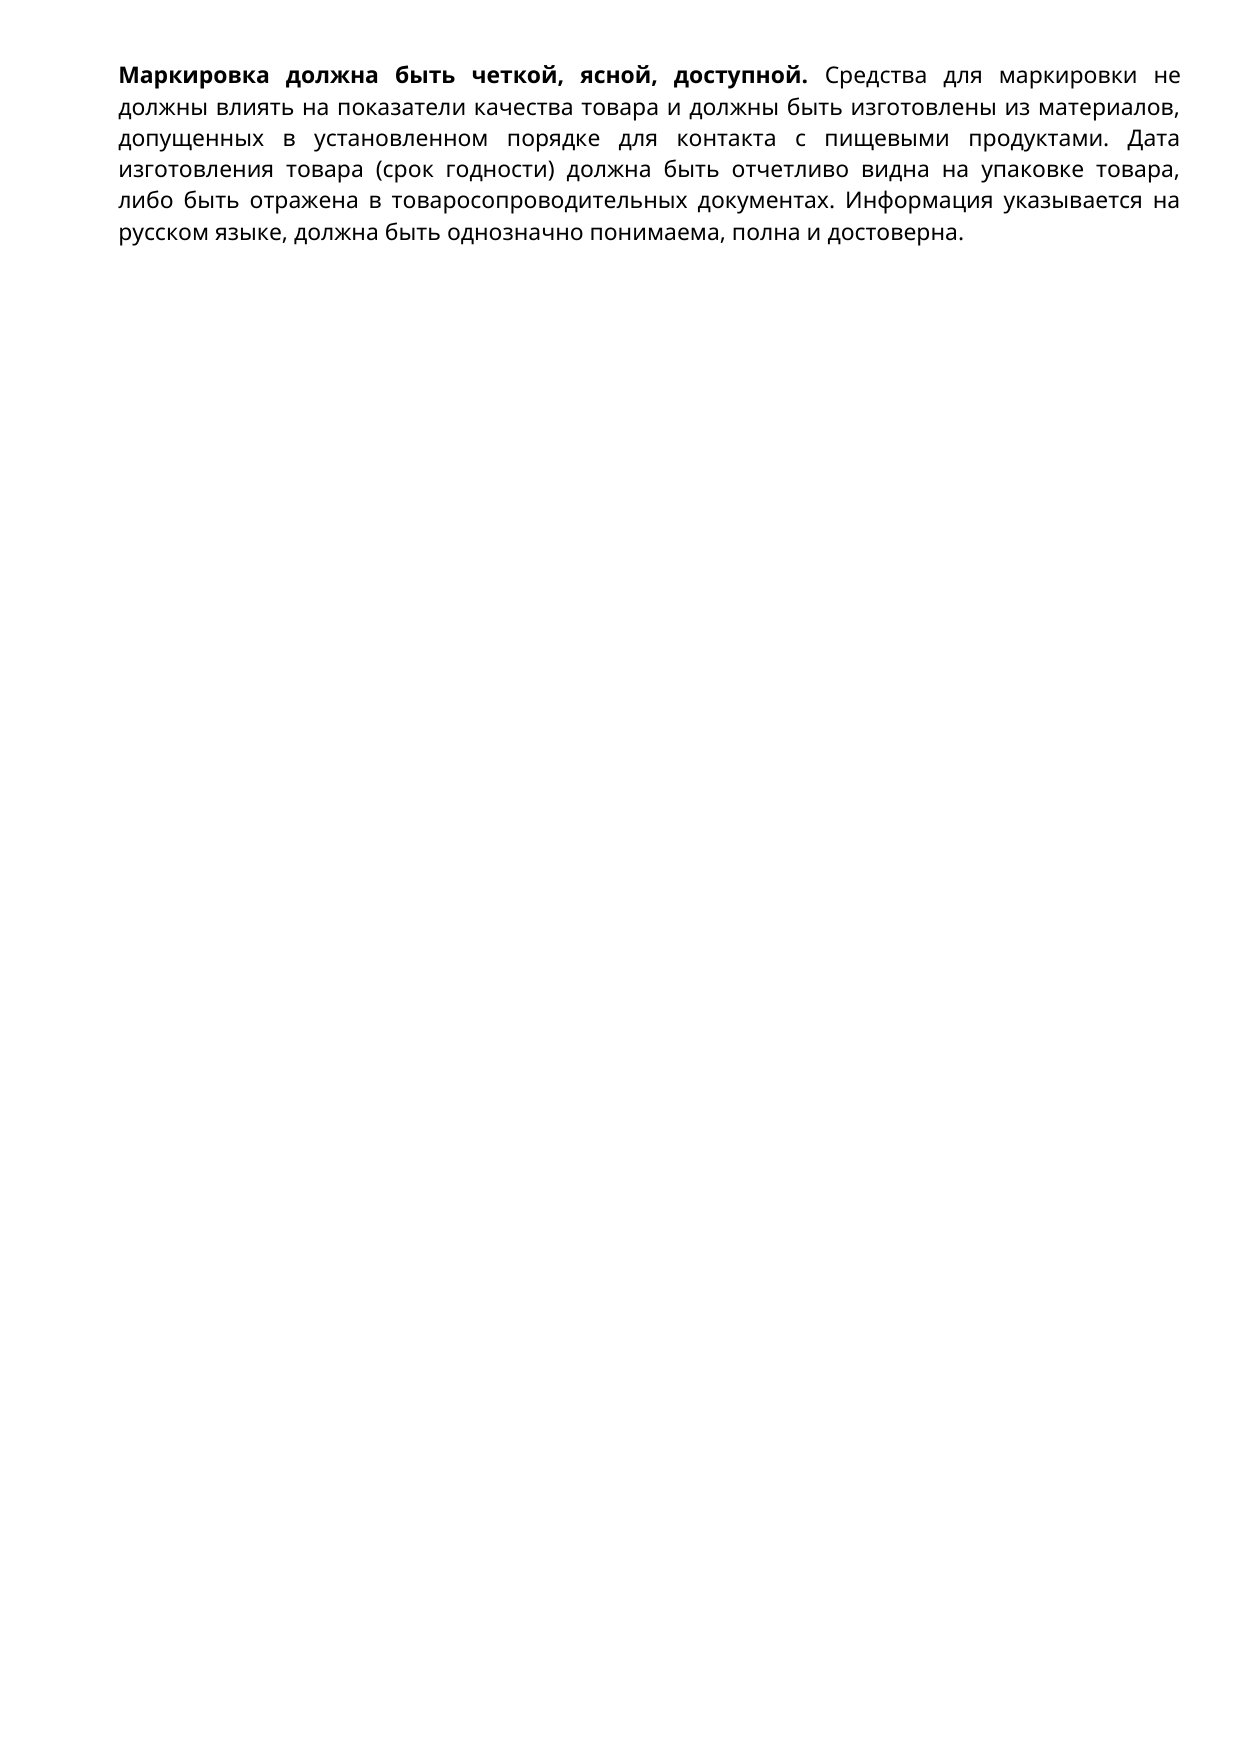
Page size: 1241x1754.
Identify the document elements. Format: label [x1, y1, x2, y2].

text [118, 59, 1181, 247]
